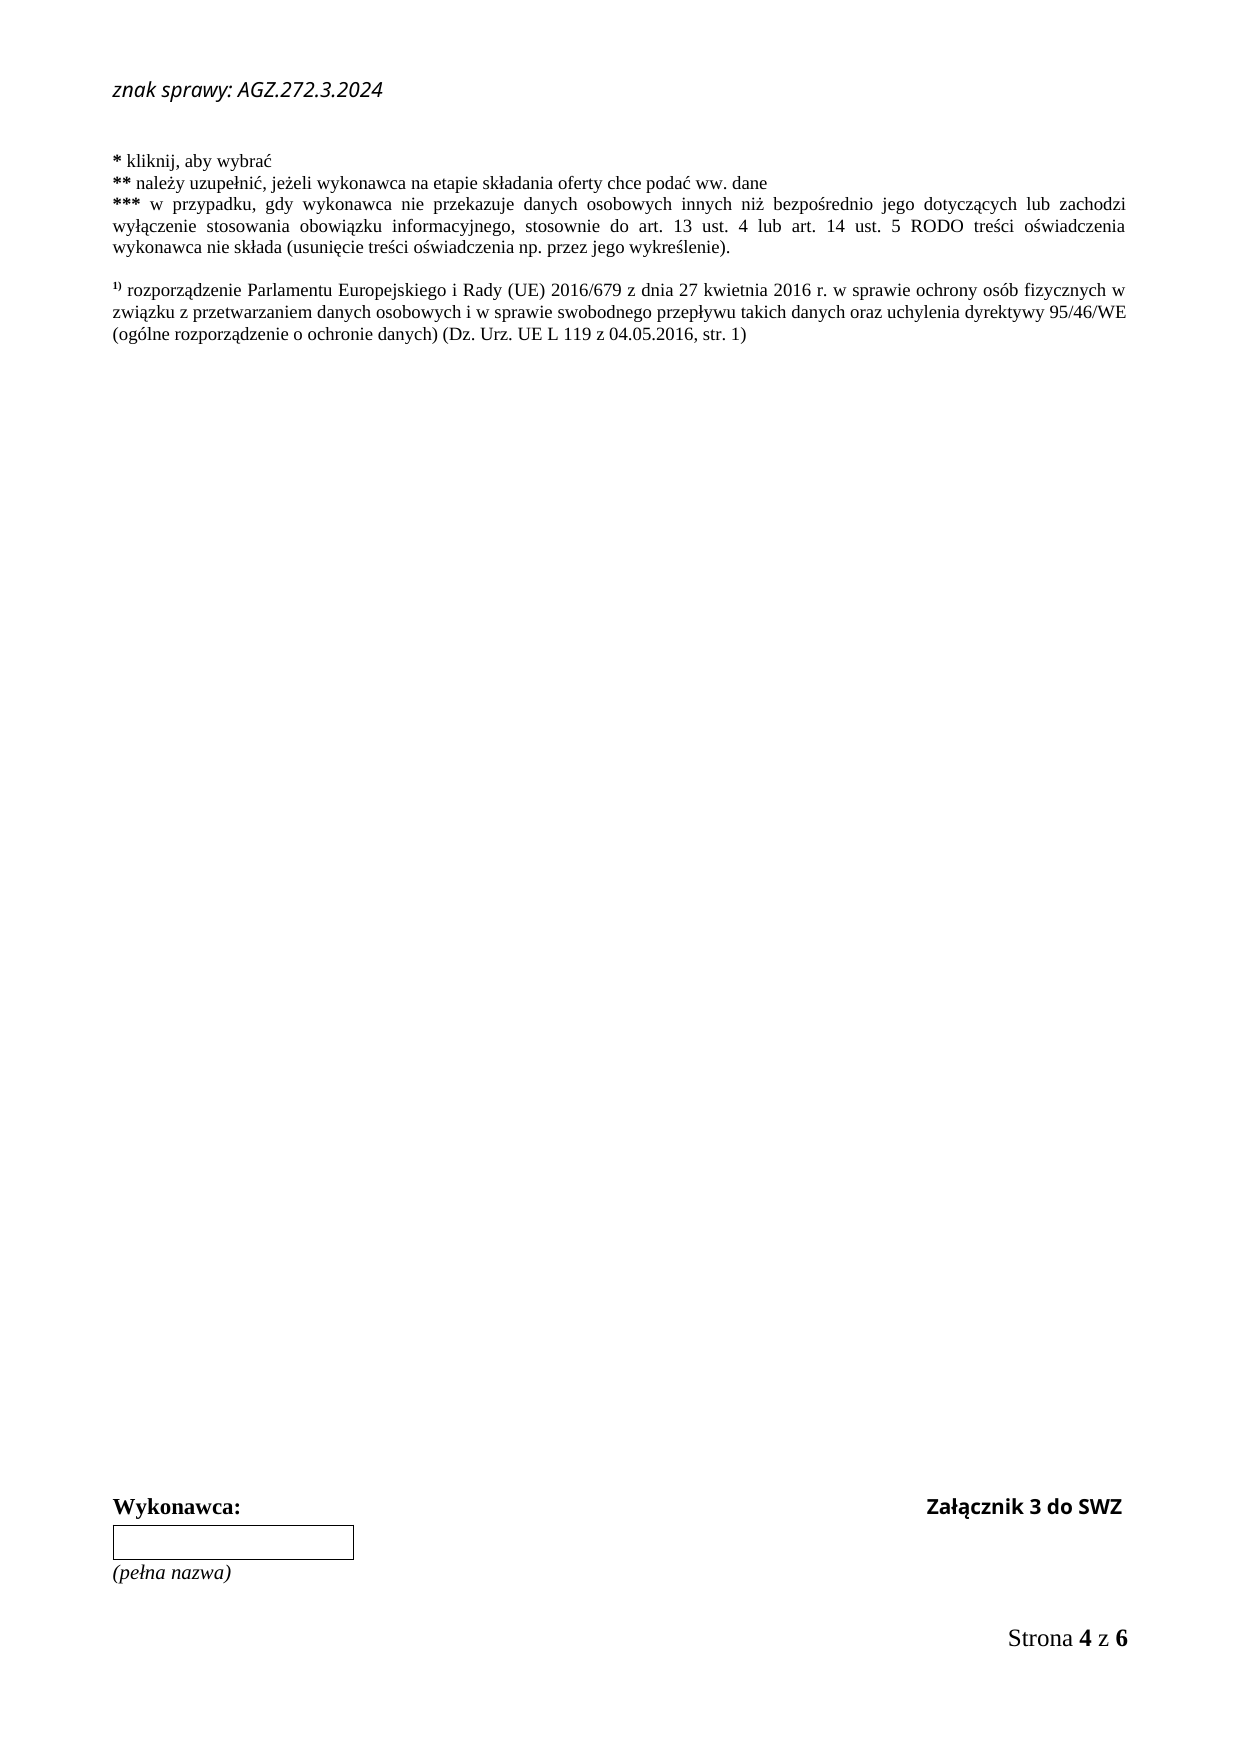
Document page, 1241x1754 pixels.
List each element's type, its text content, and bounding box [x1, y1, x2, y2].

text *** w przypadku, gdy wykonawca nie przekazuje danych osobowych innych niż bezpośrednio jego dotyczących lub zachodzi wyłączenie stosowania obowiązku informacyjnego, stosownie do art. 13 ust. 4 lub art. 14 ust. 5 RODO treści oświadczenia wykonawca nie składa (usunięcie treści oświadczenia np. przez jego wykreślenie). [112, 193, 1128, 258]
text * kliknij, aby wybrać [112, 150, 1128, 172]
text 1) rozporządzenie Parlamentu Europejskiego i Rady (UE) 2016/679 z dnia 27 kwietnia 2016 r. w sprawie ochrony osób fizycznych w związku z przetwarzaniem danych osobowych i w sprawie swobodnego przepływu takich danych oraz uchylenia dyrektywy 95/46/WE (ogólne rozporządzenie o ochronie danych) (Dz. Urz. UE L 119 z 04.05.2016, str. 1) [112, 279, 1128, 344]
text Wykonawca: Załącznik 3 do SWZ [112, 1492, 1128, 1520]
text (pełna nazwa) [112, 1560, 1128, 1584]
table_header [114, 1526, 353, 1559]
text ** należy uzupełnić, jeżeli wykonawca na etapie składania oferty chce podać ww. dane [112, 172, 1128, 193]
